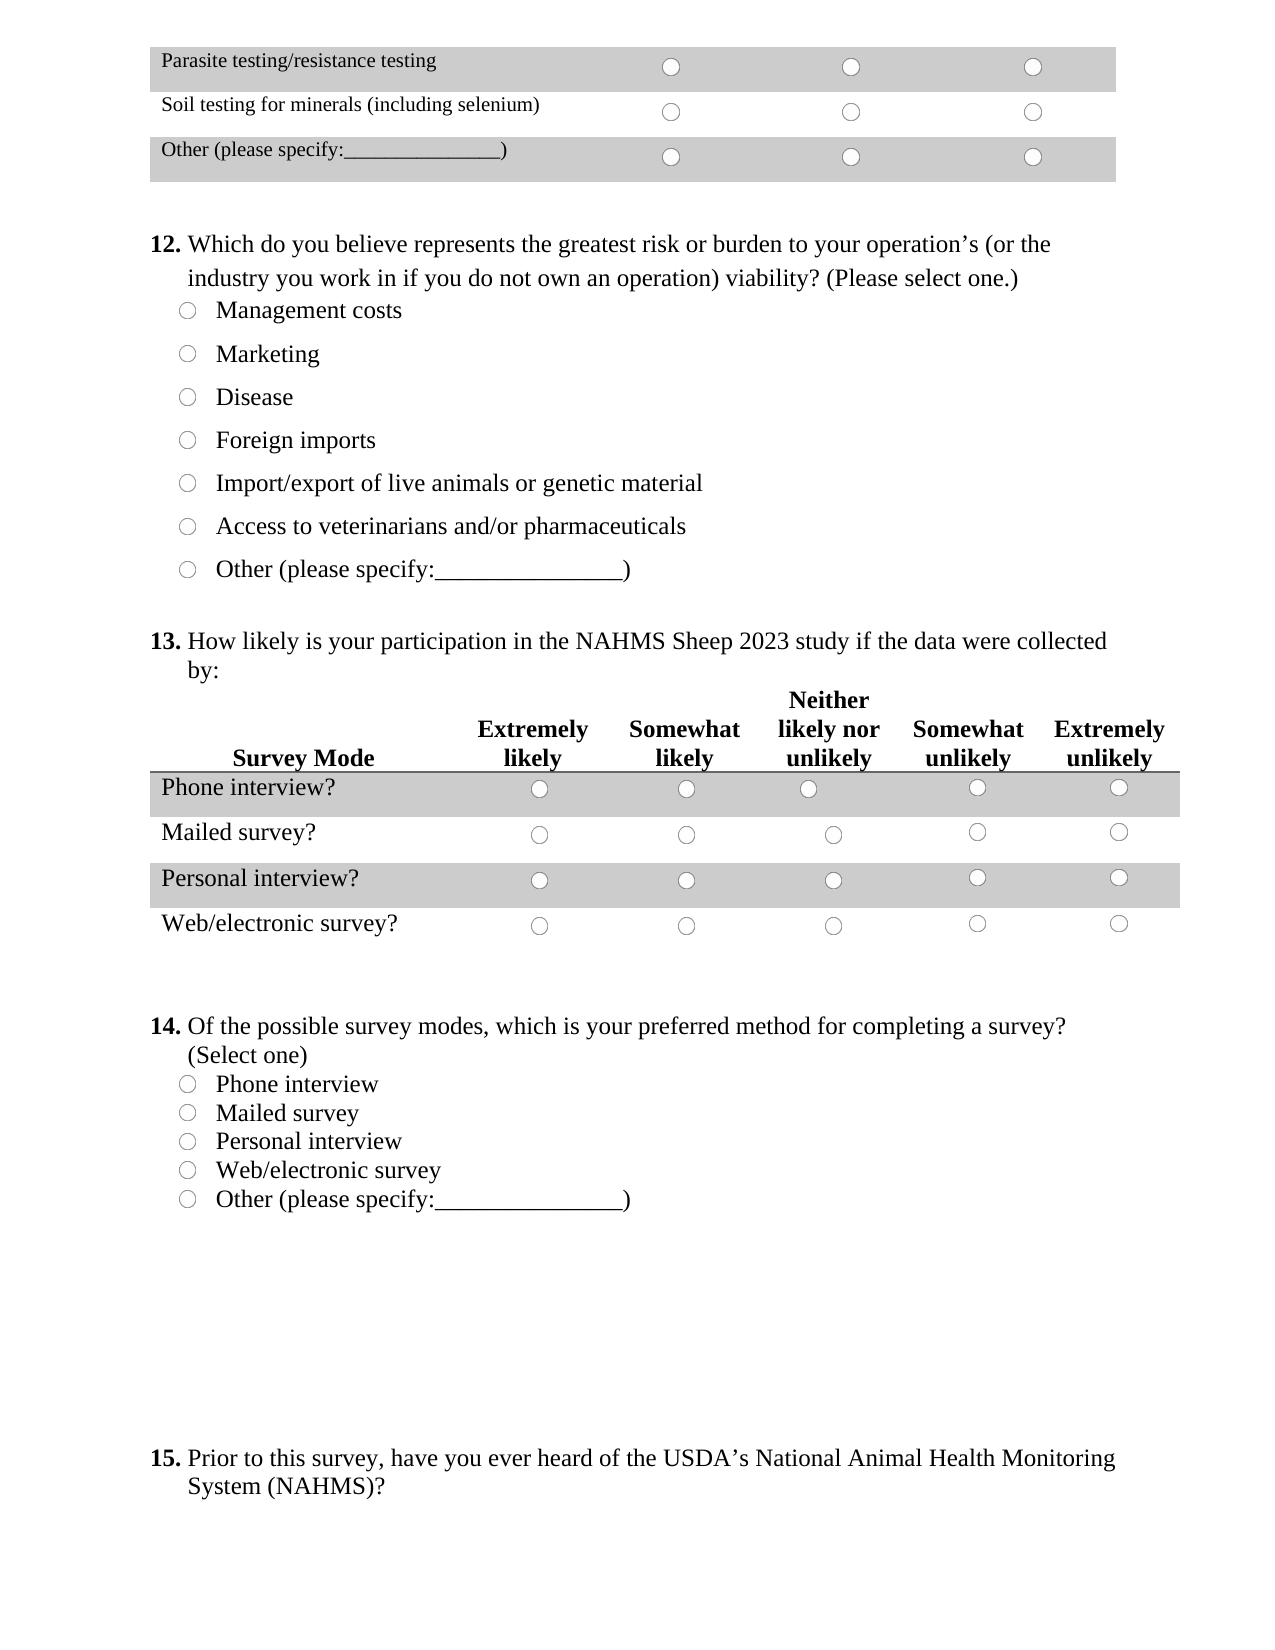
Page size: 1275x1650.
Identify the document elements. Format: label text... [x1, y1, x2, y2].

table_cell [898, 863, 1039, 908]
picture [678, 826, 695, 844]
picture [1024, 148, 1042, 166]
table_cell [457, 773, 604, 817]
list Disease [178, 382, 1125, 411]
picture [179, 345, 196, 362]
table_cell [750, 863, 898, 908]
picture [842, 148, 860, 166]
picture [969, 915, 986, 932]
list Access to veterinarians and/or pharmaceuticals [178, 511, 1125, 540]
table_header Somewhat unlikely [898, 684, 1039, 771]
picture [825, 917, 842, 935]
table_header Somewhat likely [609, 684, 760, 771]
table_cell [752, 92, 932, 137]
table_cell [750, 817, 898, 863]
picture [179, 474, 196, 492]
picture [1024, 103, 1042, 121]
list Which do you believe represents the greatest risk or burden to your operation’s (or the industry you work in if you do not own an operation) viability? (Please select one.) [150, 229, 1125, 291]
table_cell Phone interview? [150, 773, 457, 817]
picture [179, 302, 196, 319]
list Import/export of live animals or genetic material [178, 468, 1125, 497]
list How likely is your participation in the NAHMS Sheep 2023 study if the data were collected by: [150, 626, 1125, 684]
list Foreign imports [178, 425, 1125, 454]
table_cell Parasite testing/resistance testing [150, 47, 572, 92]
table_cell Mailed survey? [150, 817, 457, 863]
table_cell [752, 47, 932, 92]
list Marketing [178, 339, 1125, 367]
picture [179, 1161, 196, 1179]
picture [1110, 779, 1128, 796]
table_cell [932, 137, 1116, 182]
picture [179, 1190, 196, 1208]
table_cell Soil testing for minerals (including selenium) [150, 92, 572, 137]
picture [662, 103, 680, 121]
picture [179, 561, 196, 578]
table_cell [1039, 908, 1180, 954]
table_cell [1039, 863, 1180, 908]
table_cell [572, 137, 752, 182]
table_cell [604, 773, 750, 817]
table_cell Other (please specify:_______________) [150, 137, 572, 182]
table_cell [752, 137, 932, 182]
picture [662, 148, 680, 166]
table_cell [604, 908, 750, 954]
table_cell [457, 863, 604, 908]
picture [678, 780, 695, 798]
table_cell [750, 773, 898, 817]
picture [842, 103, 860, 121]
table_cell [750, 908, 898, 954]
picture [531, 872, 548, 889]
table_cell Web/electronic survey? [150, 908, 457, 954]
picture [1110, 869, 1128, 886]
picture [800, 780, 817, 798]
list Management costs [178, 296, 1125, 324]
picture [969, 823, 986, 841]
picture [825, 826, 842, 844]
picture [179, 518, 196, 535]
picture [678, 917, 695, 935]
picture [1110, 915, 1128, 932]
picture [179, 431, 196, 449]
picture [1024, 58, 1042, 76]
picture [842, 58, 860, 76]
picture [531, 826, 548, 844]
list Other (please specify:_______________) [178, 554, 1125, 583]
table_cell [604, 817, 750, 863]
picture [1110, 823, 1128, 841]
list Of the possible survey modes, which is your preferred method for completing a survey? (Select one) [150, 1011, 1125, 1069]
list Personal interview [178, 1126, 1125, 1155]
table_cell [1039, 773, 1180, 817]
table_cell [572, 47, 752, 92]
list Other (please specify:_______________) [178, 1184, 1125, 1213]
picture [531, 917, 548, 935]
table_cell [1039, 817, 1180, 863]
table_header Extremely unlikely [1039, 684, 1180, 771]
table_cell Personal interview? [150, 863, 457, 908]
picture [969, 869, 986, 886]
table_cell [604, 863, 750, 908]
table_cell [898, 908, 1039, 954]
list Prior to this survey, have you ever heard of the USDA’s National Animal Health Monitoring System (NAHMS)? [150, 1443, 1125, 1500]
picture [678, 872, 695, 889]
table_cell [932, 47, 1116, 92]
table_cell [457, 817, 604, 863]
table_header Extremely likely [457, 684, 609, 771]
list Web/electronic survey [178, 1155, 1125, 1184]
picture [179, 1133, 196, 1150]
table_cell [572, 92, 752, 137]
picture [969, 779, 986, 796]
list Phone interview [178, 1069, 1125, 1098]
picture [662, 58, 680, 76]
picture [179, 1075, 196, 1093]
table_cell [457, 908, 604, 954]
table_header Neither likely nor unlikely [760, 684, 898, 771]
list Mailed survey [178, 1098, 1125, 1126]
table_cell [898, 817, 1039, 863]
table_cell [932, 92, 1116, 137]
picture [179, 1104, 196, 1121]
picture [825, 872, 842, 889]
table_cell [898, 773, 1039, 817]
picture [179, 388, 196, 406]
picture [531, 780, 548, 798]
table_header Survey Mode [150, 684, 457, 771]
